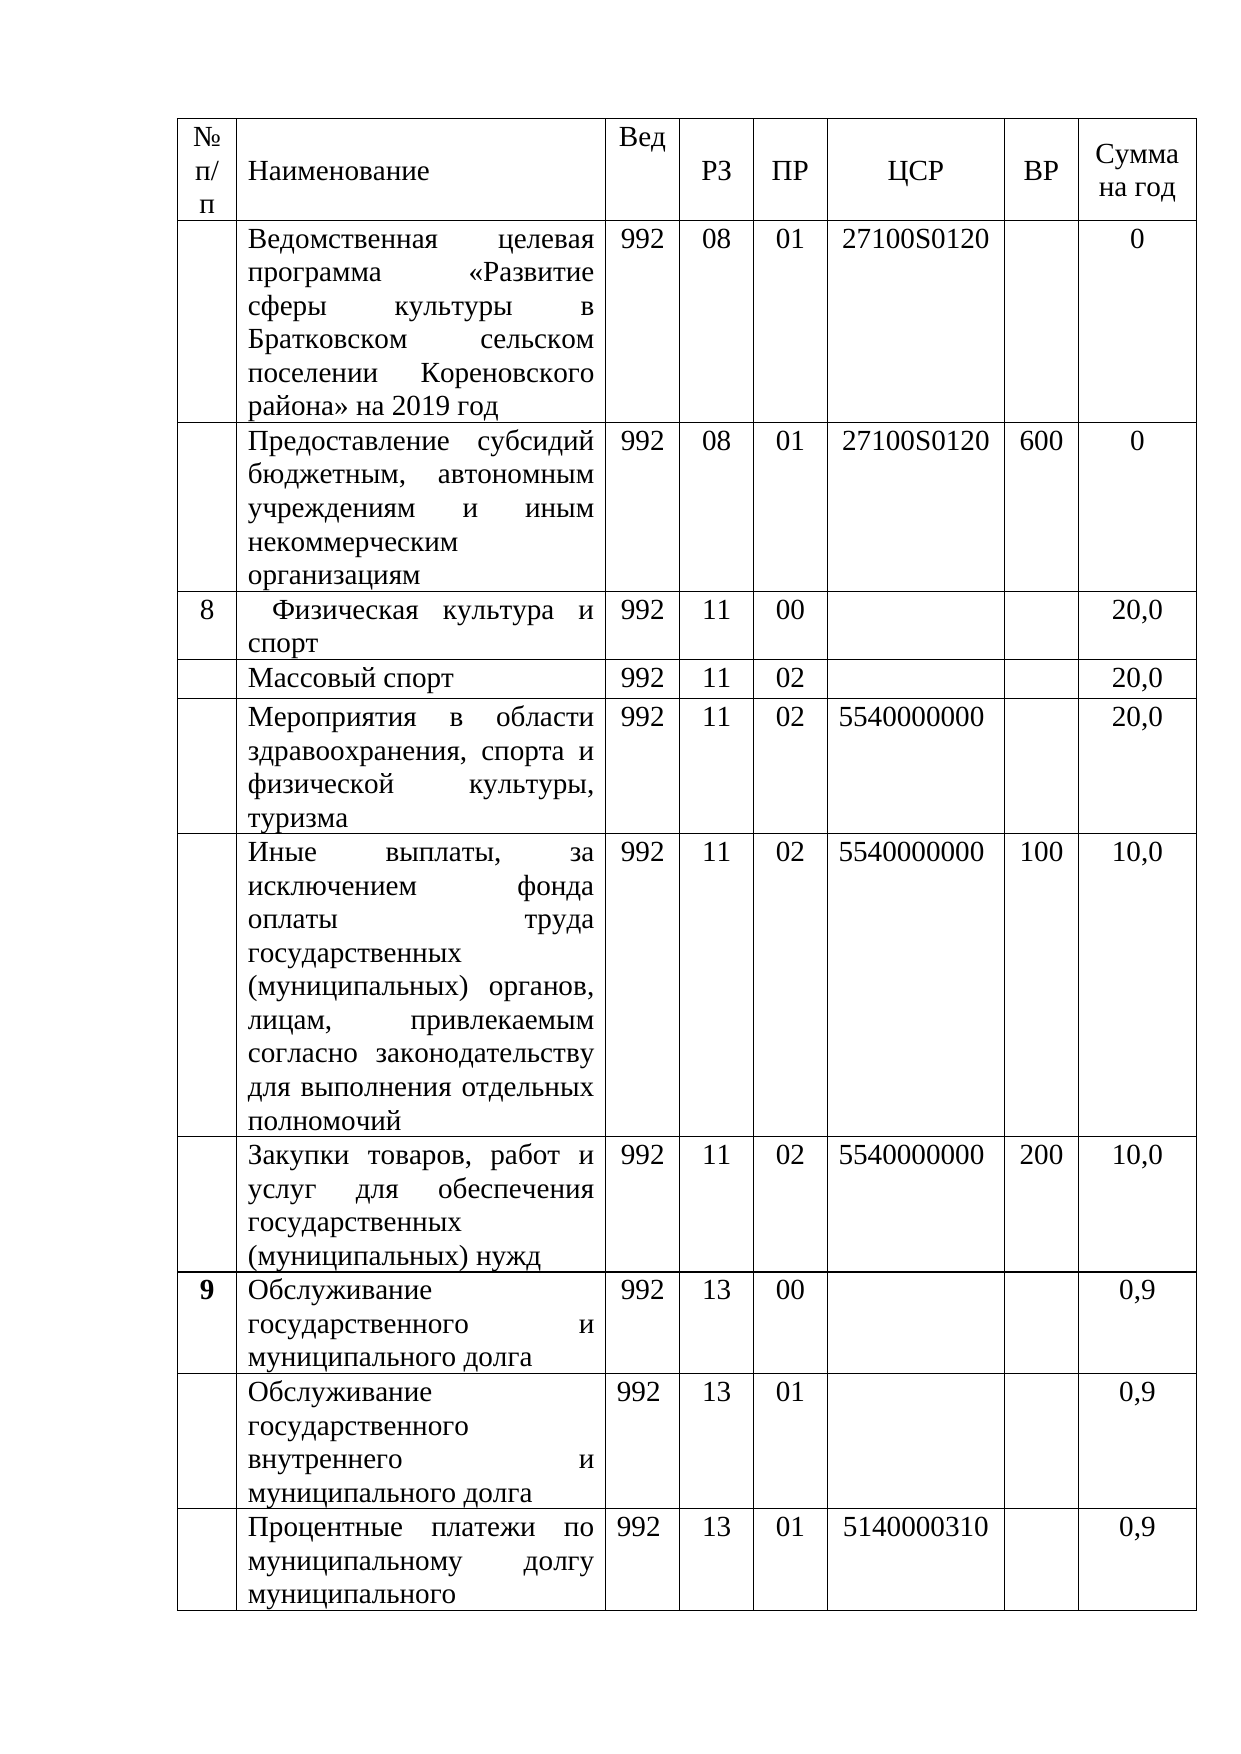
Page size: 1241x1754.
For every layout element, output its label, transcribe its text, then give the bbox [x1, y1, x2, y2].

table_header Сумма на год [1079, 119, 1196, 220]
table_cell [1005, 1273, 1078, 1373]
table_header Наименование [237, 119, 605, 220]
table_cell 600 [1005, 423, 1078, 591]
table_cell 27100S0120 [828, 221, 1004, 422]
table_cell [1005, 660, 1078, 698]
table_cell 02 [754, 699, 827, 833]
table_cell 02 [754, 834, 827, 1136]
table_cell 00 [754, 592, 827, 659]
table_cell Предоставление субсидий бюджетным, автономным учреждениям и иным некоммерческим организациям [237, 423, 605, 591]
table_cell 0,9 [1079, 1509, 1196, 1610]
table_cell 0,9 [1079, 1374, 1196, 1508]
table_cell 0,9 [1079, 1273, 1196, 1373]
table_cell [178, 699, 236, 833]
table_cell Массовый спорт [237, 660, 605, 698]
table_cell 02 [754, 1137, 827, 1271]
table_cell 13 [680, 1374, 753, 1508]
table_header РЗ [680, 119, 753, 220]
table_cell 00 [754, 1273, 827, 1373]
table_cell 992 [606, 423, 679, 591]
table_cell 9 [178, 1273, 236, 1373]
table_cell [1005, 221, 1078, 422]
table_cell 08 [680, 221, 753, 422]
table_cell Физическая культура и спорт [237, 592, 605, 659]
table_cell [178, 221, 236, 422]
table_cell 10,0 [1079, 834, 1196, 1136]
table_cell Закупки товаров, работ и услуг для обеспечения государственных (муниципальных) нужд [237, 1137, 605, 1271]
table_cell 992 [606, 1273, 679, 1373]
table_cell Иные выплаты, за исключением фонда оплаты труда государственных (муниципальных) органов, лицам, привлекаемым согласно законодательству для выполнения отдельных полномочий [237, 834, 605, 1136]
table_cell 02 [754, 660, 827, 698]
table_cell 992 [606, 1509, 679, 1610]
table_cell 01 [754, 423, 827, 591]
table_header № п/п [178, 119, 236, 220]
table_cell [828, 1374, 1004, 1508]
table_cell 11 [680, 592, 753, 659]
table_cell 11 [680, 1137, 753, 1271]
table_cell [178, 1374, 236, 1508]
table_cell 992 [606, 221, 679, 422]
table_cell 992 [606, 1374, 679, 1508]
table_cell 0 [1079, 423, 1196, 591]
table_cell 13 [680, 1509, 753, 1610]
table_cell 8 [178, 592, 236, 659]
table_header ПР [754, 119, 827, 220]
table_cell 992 [606, 592, 679, 659]
table_header Вед [606, 119, 679, 220]
table_cell 27100S0120 [828, 423, 1004, 591]
table_cell [1005, 699, 1078, 833]
table_cell Обслуживание государственного внутреннего и муниципального долга [237, 1374, 605, 1508]
table_cell [828, 660, 1004, 698]
table_cell [828, 1273, 1004, 1373]
table_cell Мероприятия в области здравоохранения, спорта и физической культуры, туризма [237, 699, 605, 833]
table_cell 20,0 [1079, 660, 1196, 698]
table_cell 5540000000 [828, 834, 1004, 1136]
table_cell Обслуживание государственного и муниципального долга [237, 1273, 605, 1373]
table_cell [178, 1509, 236, 1610]
table_cell 992 [606, 834, 679, 1136]
table_cell 10,0 [1079, 1137, 1196, 1271]
table_cell [1005, 1509, 1078, 1610]
table_cell 01 [754, 221, 827, 422]
table_cell 20,0 [1079, 699, 1196, 833]
table_cell 13 [680, 1273, 753, 1373]
table_cell 100 [1005, 834, 1078, 1136]
table_cell [828, 592, 1004, 659]
table_cell Ведомственная целевая программа «Развитие сферы культуры в Братковском сельском поселении Кореновского района» на 2019 год [237, 221, 605, 422]
table_cell 0 [1079, 221, 1196, 422]
table_cell 5140000310 [828, 1509, 1004, 1610]
table_cell [178, 660, 236, 698]
table_cell 08 [680, 423, 753, 591]
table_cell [237, 1509, 605, 1610]
table_cell 992 [606, 1137, 679, 1271]
table_cell 11 [680, 660, 753, 698]
table_cell 20,0 [1079, 592, 1196, 659]
table_cell 5540000000 [828, 1137, 1004, 1271]
table_cell 200 [1005, 1137, 1078, 1271]
table_cell [178, 1137, 236, 1271]
table_cell 992 [606, 699, 679, 833]
table_cell [1005, 1374, 1078, 1508]
table_cell [178, 834, 236, 1136]
table_cell [1005, 592, 1078, 659]
table_cell 992 [606, 660, 679, 698]
table_cell [178, 423, 236, 591]
table_cell 11 [680, 834, 753, 1136]
table_cell 5540000000 [828, 699, 1004, 833]
table_cell 01 [754, 1509, 827, 1610]
table_header ВР [1005, 119, 1078, 220]
table_cell 01 [754, 1374, 827, 1508]
table_header ЦСР [828, 119, 1004, 220]
table_cell 11 [680, 699, 753, 833]
